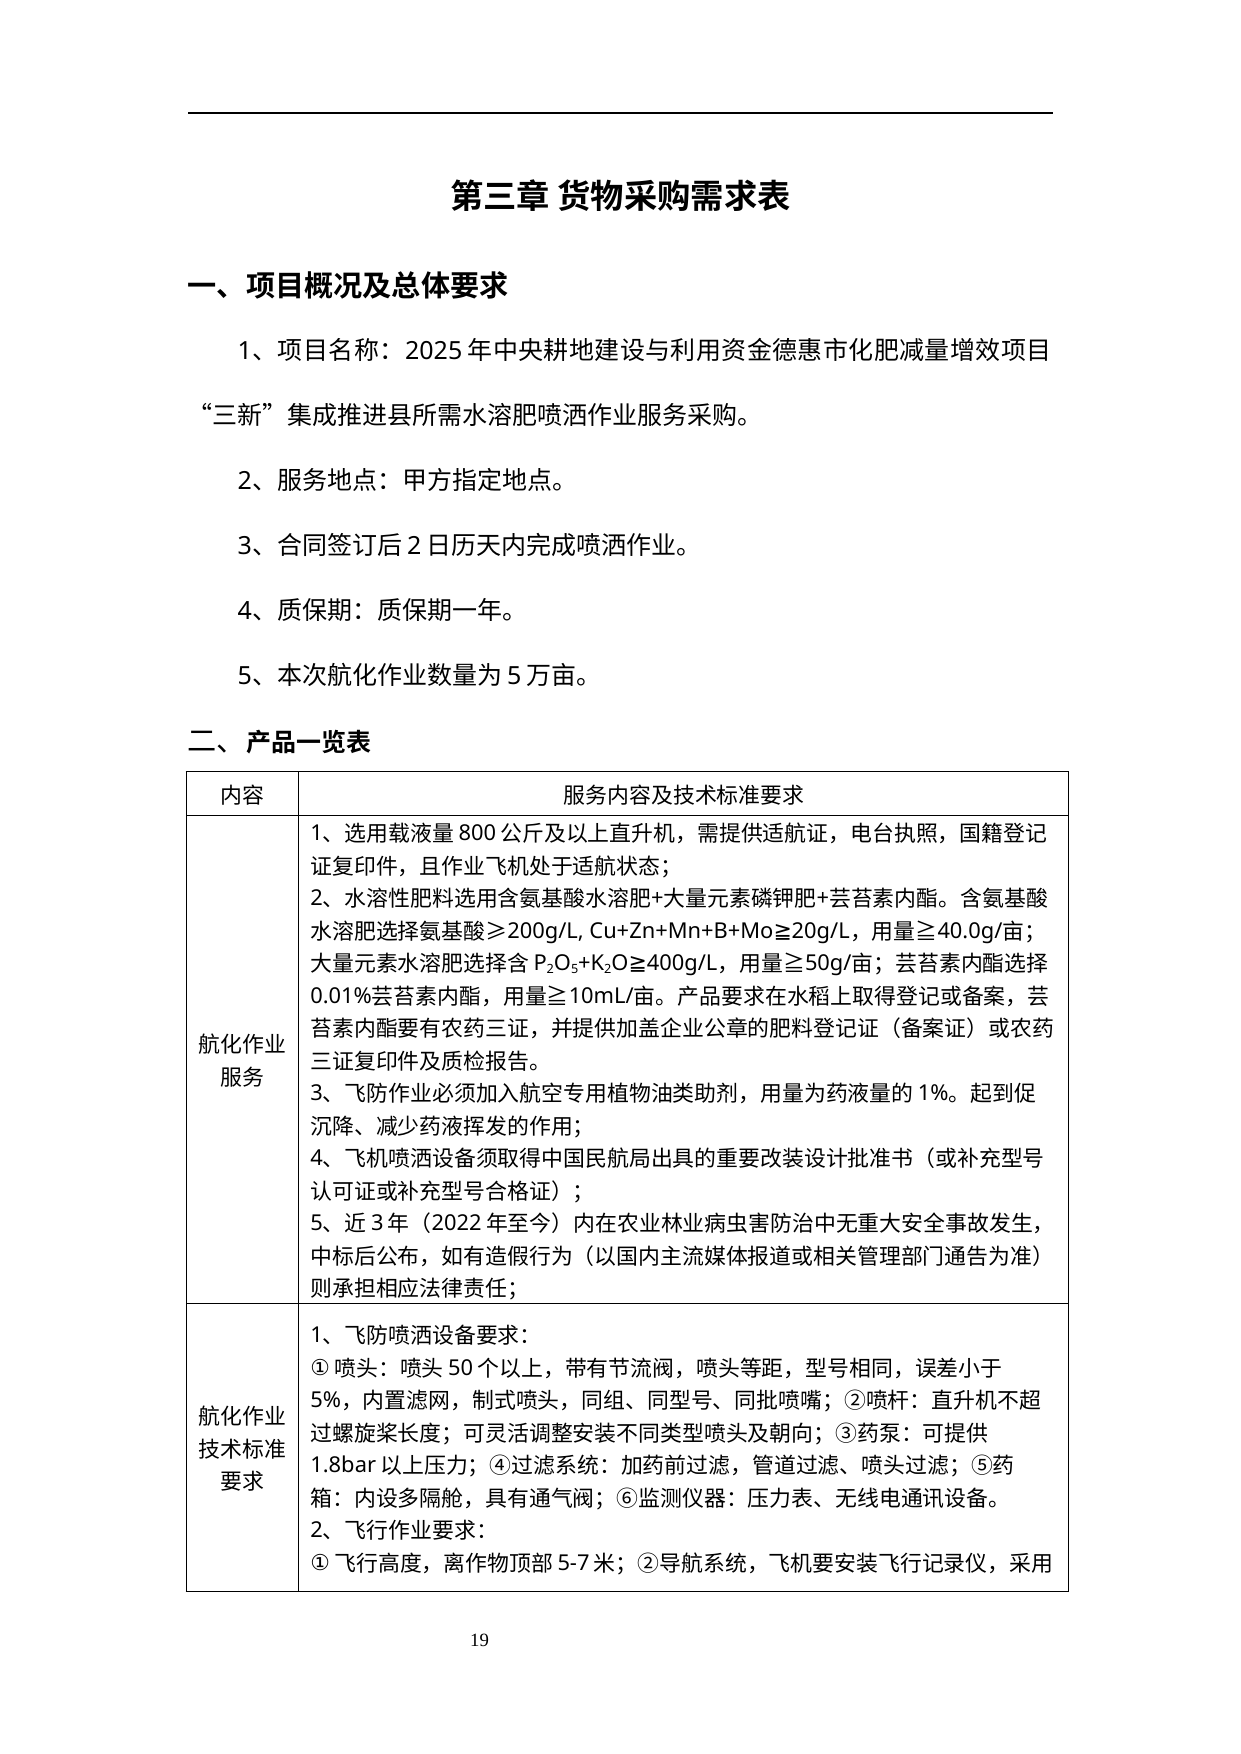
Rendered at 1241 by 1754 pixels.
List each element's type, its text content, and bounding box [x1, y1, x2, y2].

table_cell 1、选用载液量800公斤及以上直升机，需提供适航证，电台执照，国籍登记证复印件，且作业飞机处于适航状态； 2、水溶性肥料选用含氨基酸水溶肥+大量元素磷钾肥+芸苔素内酯。含氨基酸水溶肥选择氨基酸≥200g/L, Cu+Zn+Mn+B+Mo≧20g/L，用量≧40.0g/亩；大量元素水溶肥选择含P2O5+K2O≧400g/L，用量≧50g/亩；芸苔素内酯选择0.01%芸苔素内酯，用量≧10mL/亩。产品要求在水稻上取得登记或备案，芸苔素内酯要有农药三证，并提供加盖企业公章的肥料登记证（备案证）或农药三证复印件及质检报告。 3、飞防作业必须加入航空专用植物油类助剂，用量为药液量的1%。起到促沉降、减少药液挥发的作用； 4、飞机喷洒设备须取得中国民航局出具的重要改装设计批准书（或补充型号认可证或补充型号合格证）； 5、近3年（2022年至今）内在农业林业病虫害防治中无重大安全事故发生，中标后公布，如有造假行为（以国内主流媒体报道或相关管理部门通告为准）则承担相应法律责任； [299, 816, 1068, 1303]
table_header 服务内容及技术标准要求 [299, 772, 1068, 815]
table_header 内容 [187, 772, 298, 815]
subtitle 一、项目概况及总体要求 [187, 251, 1053, 316]
table_cell 航化作业服务 [187, 816, 298, 1303]
text 4、质保期：质保期一年。 [187, 576, 1053, 641]
text 3、合同签订后2日历天内完成喷洒作业。 [187, 511, 1053, 576]
list 二、产品一览表 [187, 706, 1053, 771]
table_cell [299, 1304, 1068, 1591]
list 货物采购需求表 [187, 162, 1053, 227]
table_cell 航化作业技术标准要求 [187, 1304, 298, 1591]
text 1、项目名称：2025年中央耕地建设与利用资金德惠市化肥减量增效项目“三新”集成推进县所需水溶肥喷洒作业服务采购。 [187, 316, 1053, 446]
text 5、本次航化作业数量为5万亩。 [187, 641, 1053, 706]
text 2、服务地点：甲方指定地点。 [187, 446, 1053, 511]
